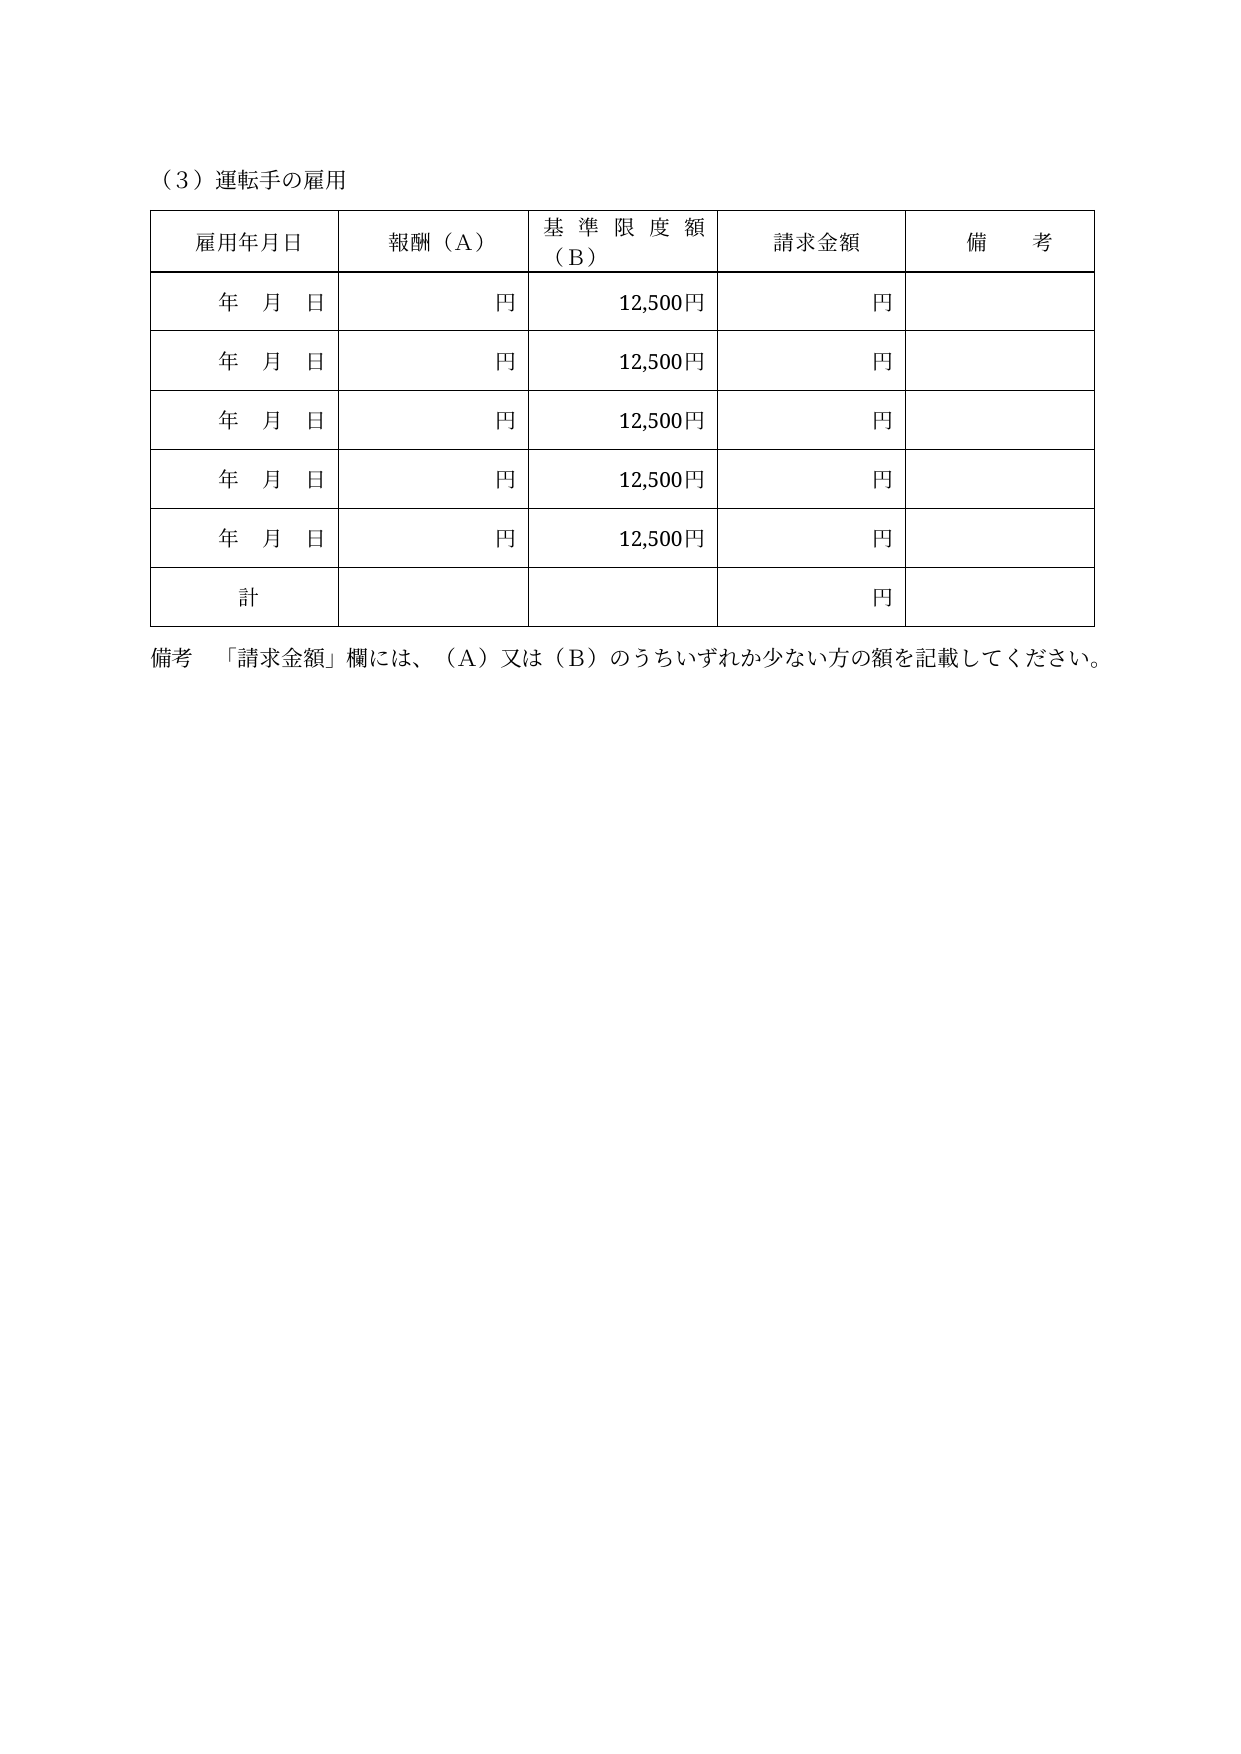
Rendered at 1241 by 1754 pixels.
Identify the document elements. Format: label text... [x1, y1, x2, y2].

table_cell 円 [339, 273, 528, 330]
table_cell 12,500円 [529, 509, 717, 567]
table_header 雇用年月日 [151, 211, 338, 271]
text 備考 「請求金額」欄には、（Ａ）又は（Ｂ）のうちいずれか少ない方の額を記載してください。 [150, 627, 1090, 687]
table_header 報酬（Ａ） [339, 211, 528, 271]
table_cell [906, 450, 1094, 508]
table_cell 年 月 日 [151, 331, 338, 389]
text （３）運転手の雇用 [150, 149, 1090, 210]
table_header 請求金額 [718, 211, 905, 271]
table_cell [529, 568, 717, 626]
table_cell 12,500円 [529, 391, 717, 448]
table_cell 円 [339, 450, 528, 508]
table_cell 円 [718, 509, 905, 567]
table_cell 円 [339, 331, 528, 389]
table_cell 12,500円 [529, 450, 717, 508]
table_header 基準限度額（Ｂ） [529, 211, 717, 271]
table_cell [906, 568, 1094, 626]
table_cell 円 [339, 391, 528, 448]
table_cell 円 [718, 391, 905, 448]
table_cell 年 月 日 [151, 273, 338, 330]
table_cell [906, 509, 1094, 567]
table_cell [906, 273, 1094, 330]
table_cell 年 月 日 [151, 509, 338, 567]
table_cell 12,500円 [529, 273, 717, 330]
table_cell [906, 391, 1094, 448]
table_cell [339, 568, 528, 626]
table_header 備 考 [906, 211, 1094, 271]
table_cell 円 [718, 273, 905, 330]
table_cell 12,500円 [529, 331, 717, 389]
table_cell 円 [718, 331, 905, 389]
table_cell 円 [339, 509, 528, 567]
table_cell 年 月 日 [151, 391, 338, 448]
table_cell 計 [151, 568, 338, 626]
table_cell 年 月 日 [151, 450, 338, 508]
table_cell 円 [718, 450, 905, 508]
table_cell 円 [718, 568, 905, 626]
table_cell [906, 331, 1094, 389]
